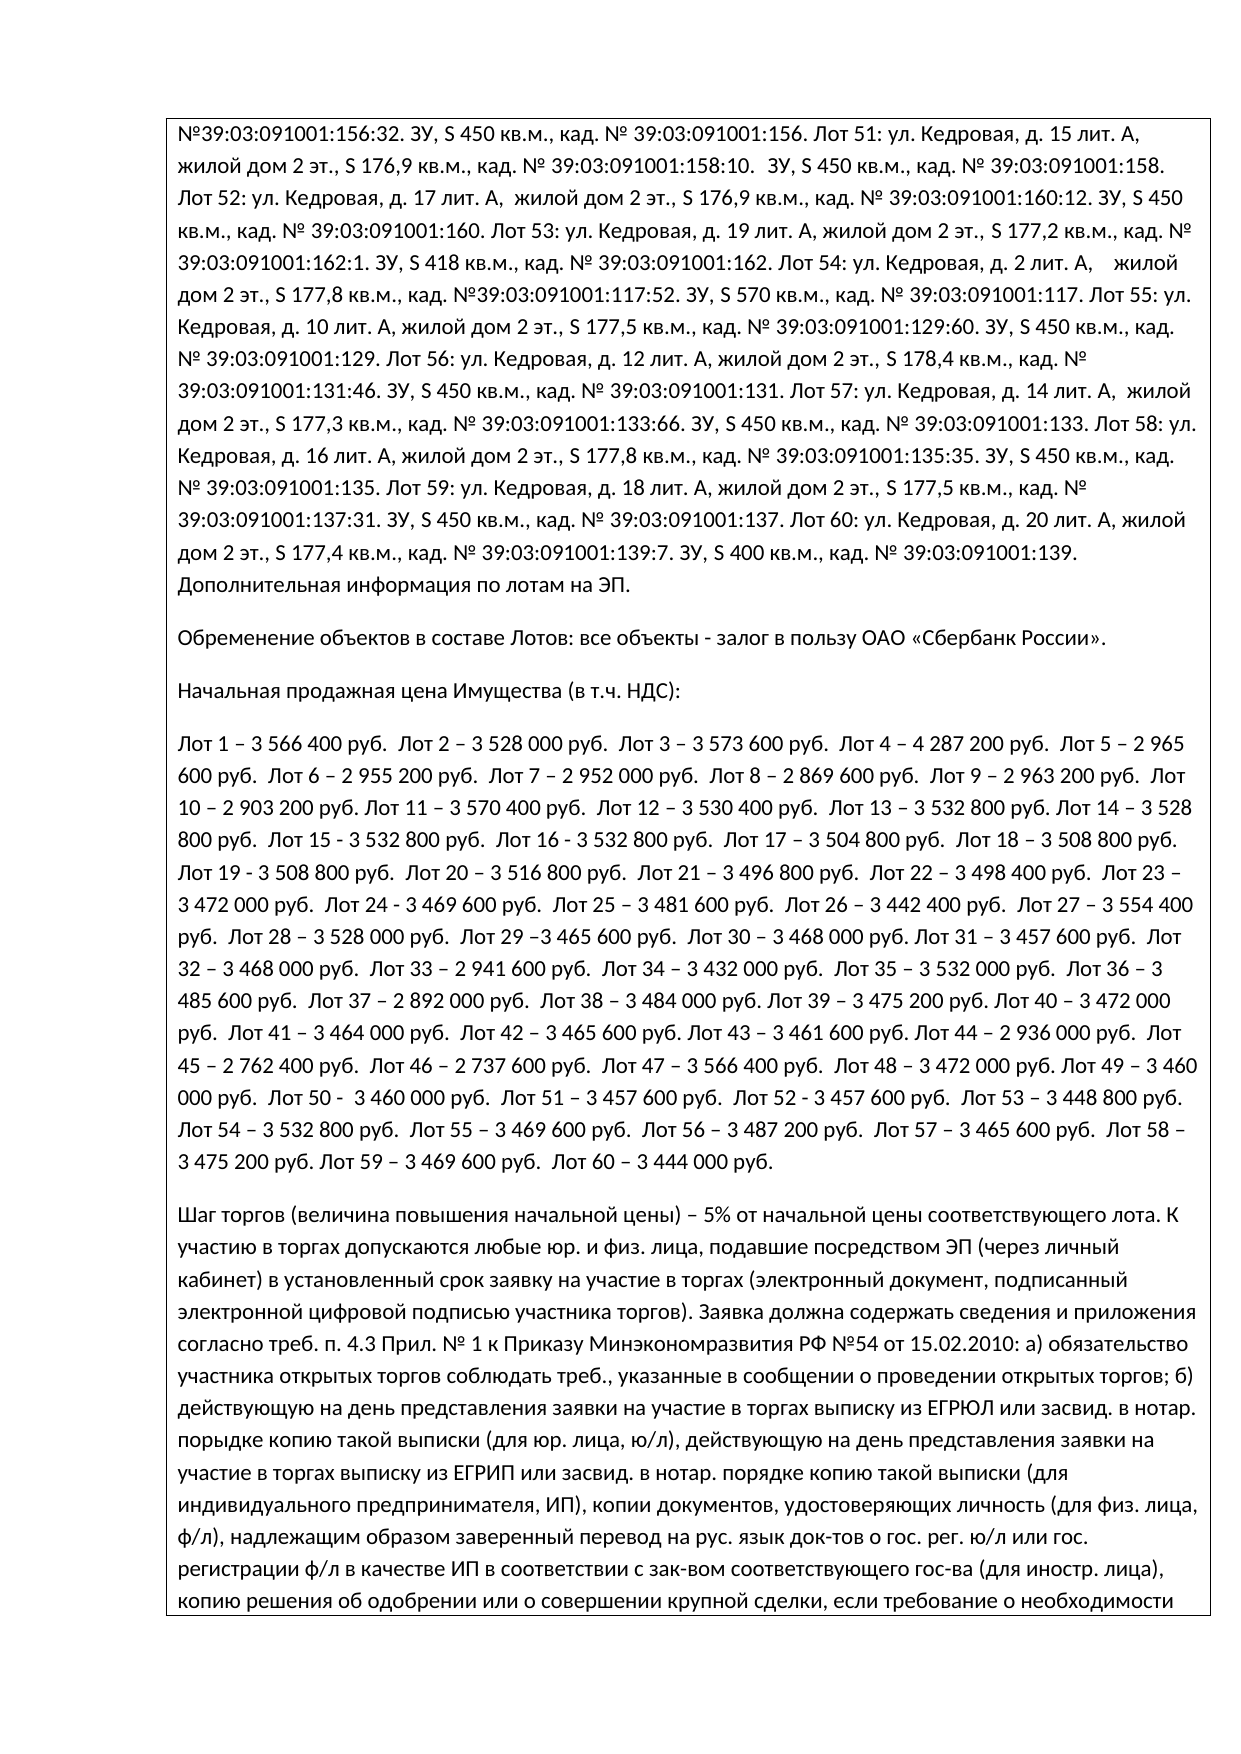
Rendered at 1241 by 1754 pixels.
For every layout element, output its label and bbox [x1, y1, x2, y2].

table_header [167, 119, 1210, 1614]
